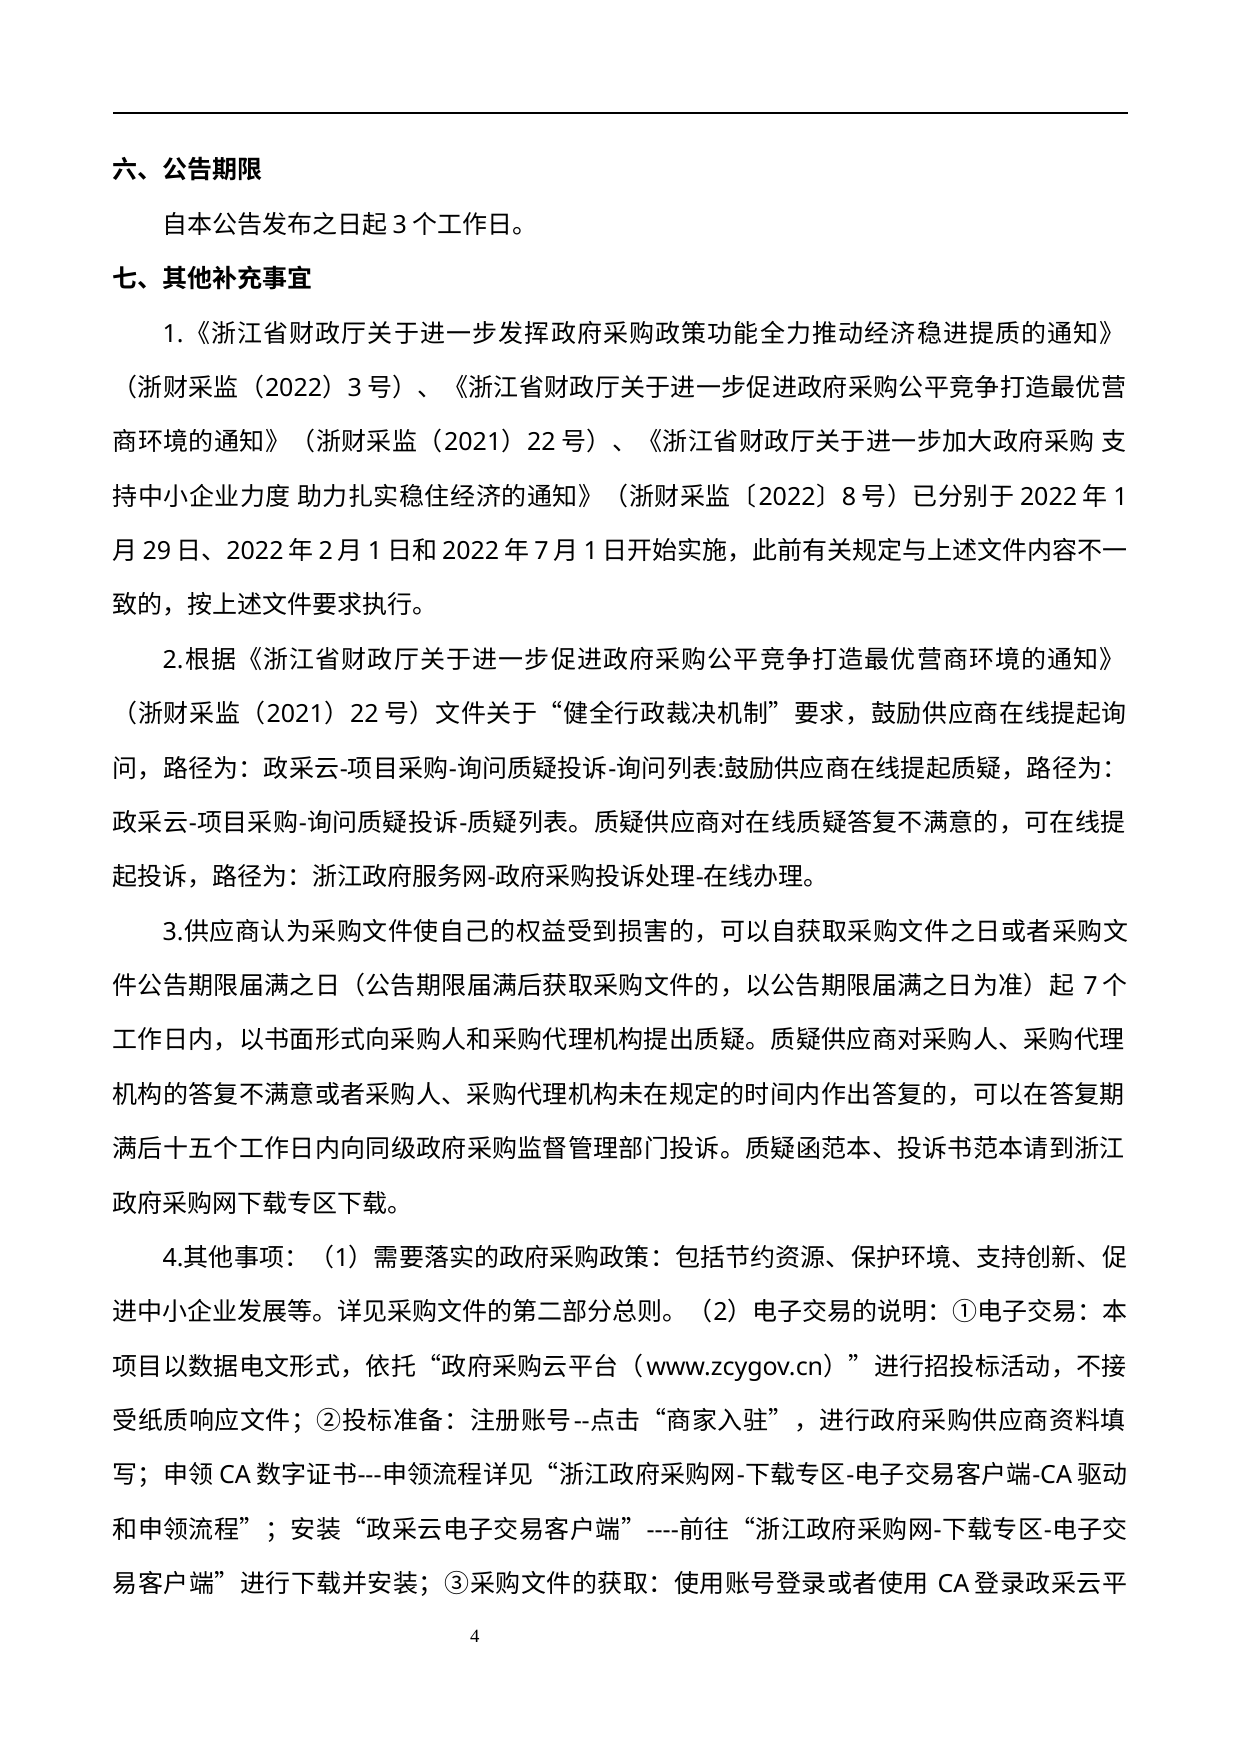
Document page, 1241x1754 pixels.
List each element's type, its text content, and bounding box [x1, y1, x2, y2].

text 1.《浙江省财政厅关于进一步发挥政府采购政策功能全力推动经济稳进提质的通知》 （浙财采监（2022）3号）、《浙江省财政厅关于进一步促进政府采购公平竞争打造最优营商环境的通知》（浙财采监（2021）22号）、《浙江省财政厅关于进一步加大政府采购 支持中小企业力度 助力扎实稳住经济的通知》（浙财采监〔2022〕8号）已分别于2022年1月29日、2022年2月1日和2022年7月1日开始实施，此前有关规定与上述文件内容不一致的，按上述文件要求执行。 [112, 313, 1128, 621]
text 2.根据《浙江省财政厅关于进一步促进政府采购公平竞争打造最优营商环境的通知》（浙财采监（2021）22号）文件关于“健全行政裁决机制”要求，鼓励供应商在线提起询问，路径为：政采云-项目采购-询问质疑投诉-询问列表:鼓励供应商在线提起质疑，路径为：政采云-项目采购-询问质疑投诉-质疑列表。质疑供应商对在线质疑答复不满意的，可在线提起投诉，路径为：浙江政府服务网-政府采购投诉处理-在线办理。 [112, 639, 1128, 893]
text 六、公告期限 [112, 150, 1128, 186]
text 自本公告发布之日起3个工作日。 [112, 204, 1128, 241]
text 七、其他补充事宜 [112, 259, 1128, 295]
text 3.供应商认为采购文件使自己的权益受到损害的，可以自获取采购文件之日或者采购文件公告期限届满之日（公告期限届满后获取采购文件的，以公告期限届满之日为准）起7个工作日内，以书面形式向采购人和采购代理机构提出质疑。质疑供应商对采购人、采购代理机构的答复不满意或者采购人、采购代理机构未在规定的时间内作出答复的，可以在答复期满后十五个工作日内向同级政府采购监督管理部门投诉。质疑函范本、投诉书范本请到浙江政府采购网下载专区下载。 [112, 911, 1128, 1219]
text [112, 1237, 1128, 1600]
